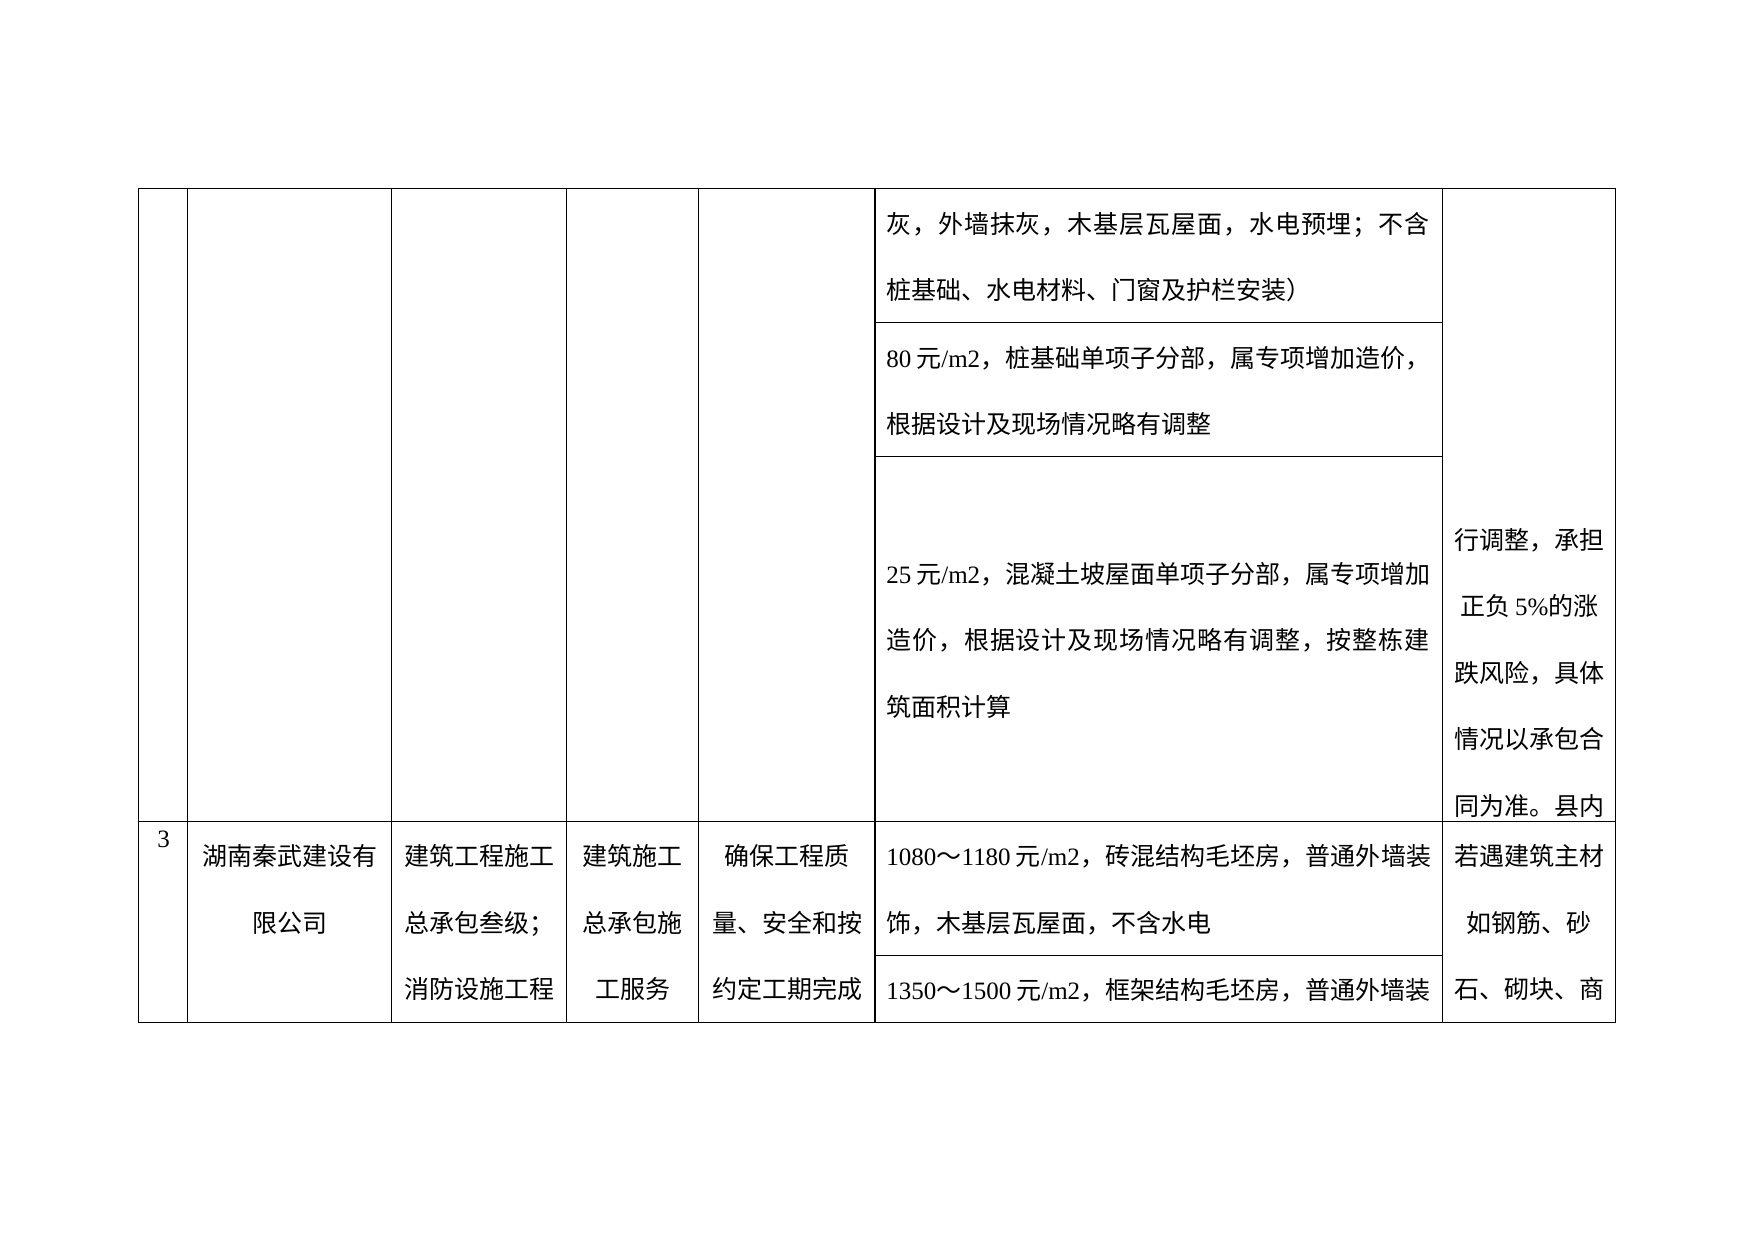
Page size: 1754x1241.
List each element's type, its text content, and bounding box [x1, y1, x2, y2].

table_cell 确保工程质量、安全和按约定工期完成并交付使用 [699, 822, 874, 1022]
table_cell 80元/m2，桩基础单项子分部，属专项增加造价，根据设计及现场情况略有调整 [876, 323, 1442, 456]
table_cell 若遇建筑主材如钢筋、砂石、砌块、商混、水泥等价格大幅波动，要根据实际行情进行造价调整。县内企业，联系人：钟林，13875159846 [1443, 822, 1615, 1022]
table_cell 建筑工程施工总承包叁级；消防设施工程专业承包贰级；施工劳务不分等级 [392, 822, 566, 1022]
table_cell 1080～1180元/m2，砖混结构毛坯房，普通外墙装饰，木基层瓦屋面，不含水电 [876, 822, 1442, 954]
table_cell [876, 189, 1442, 322]
table_cell 湖南秦武建设有限公司 [188, 822, 391, 1022]
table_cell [876, 956, 1442, 1022]
table_cell 25元/m2，混凝土坡屋面单项子分部，属专项增加造价，根据设计及现场情况略有调整，按整栋建筑面积计算 [876, 457, 1442, 821]
table_cell 3 [139, 822, 187, 1022]
table_cell 建筑施工总承包施工服务 [567, 822, 698, 1022]
